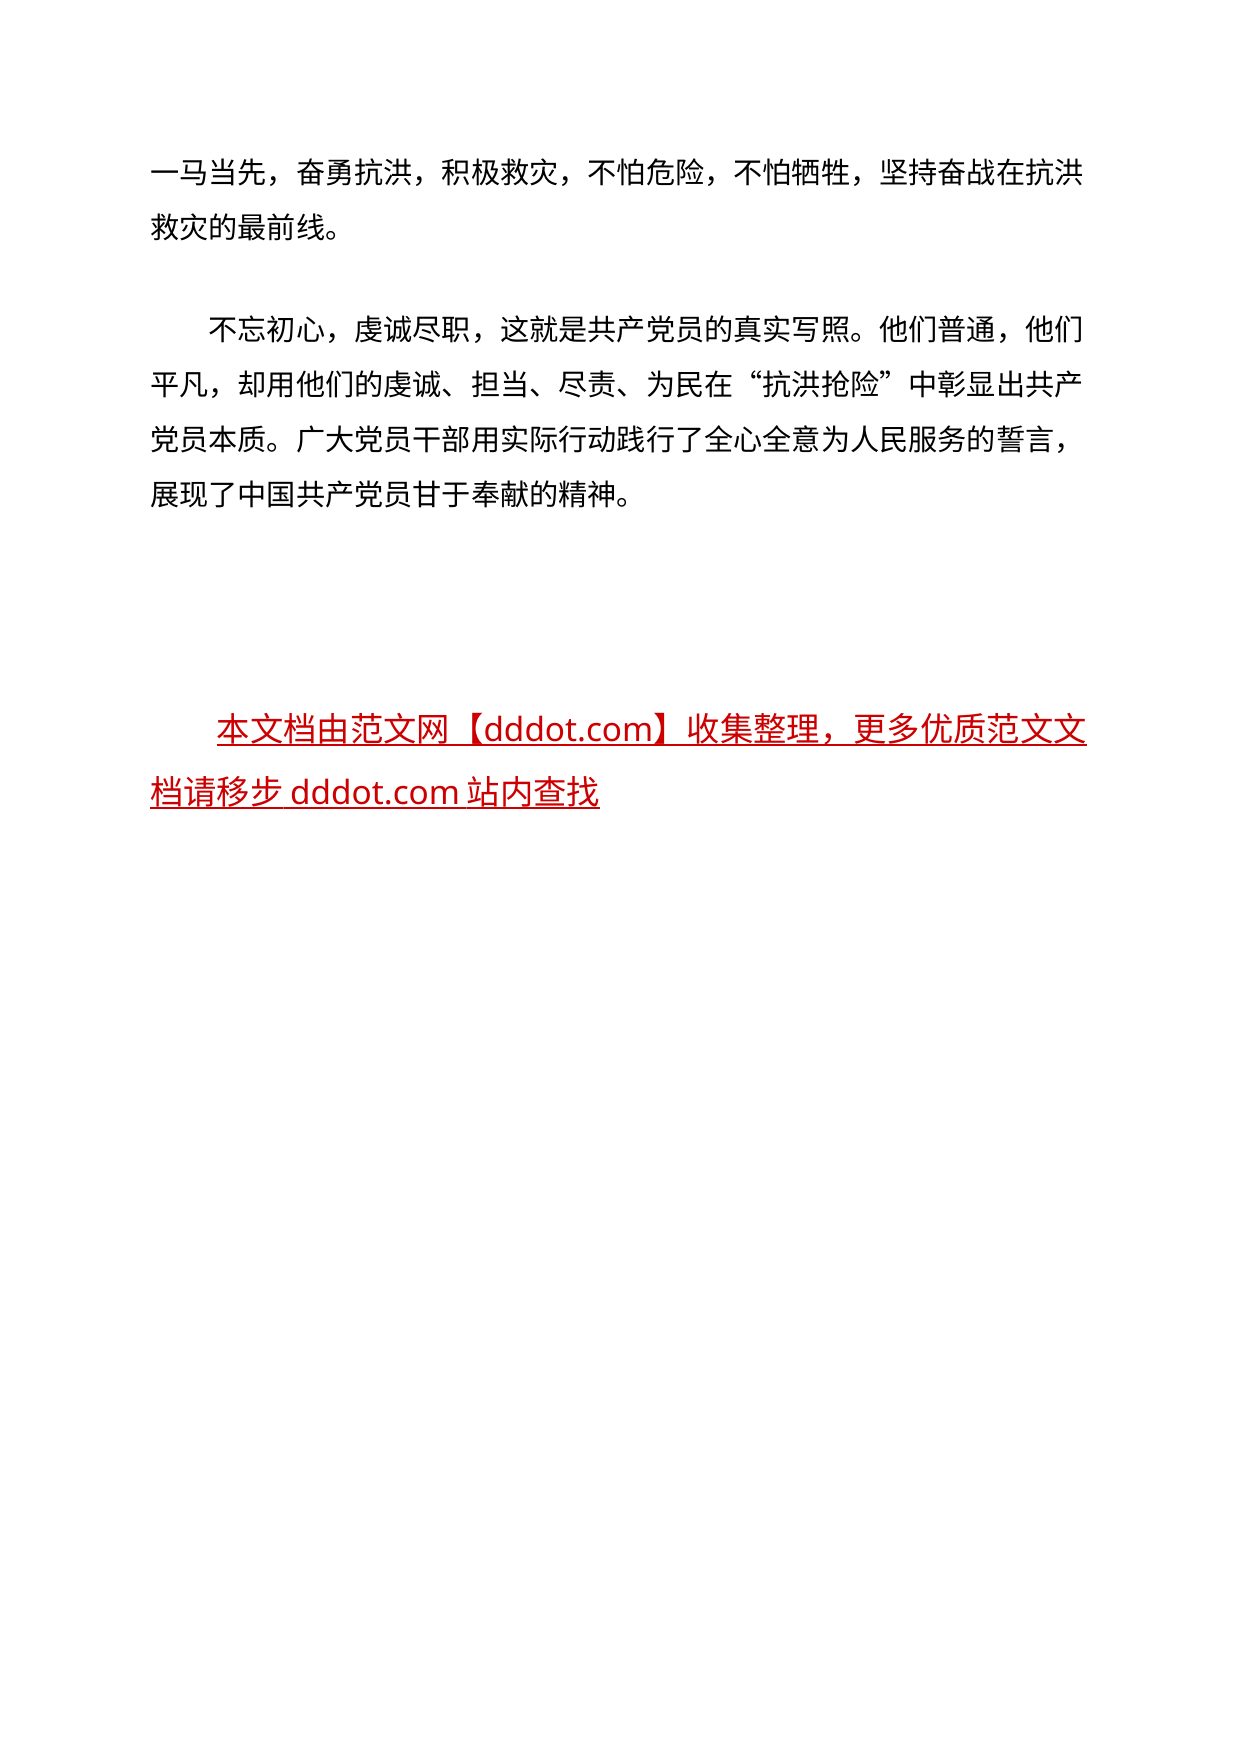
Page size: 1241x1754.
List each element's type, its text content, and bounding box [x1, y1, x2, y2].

text 本文档由范文网【dddot.com】收集整理，更多优质范文文档请移步dddot.com站内查找 [150, 703, 1090, 814]
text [150, 150, 1090, 247]
text 不忘初心，虔诚尽职，这就是共产党员的真实写照。他们普通，他们平凡，却用他们的虔诚、担当、尽责、为民在“抗洪抢险”中彰显出共产党员本质。广大党员干部用实际行动践行了全心全意为人民服务的誓言，展现了中国共产党员甘于奉献的精神。 [150, 307, 1090, 514]
